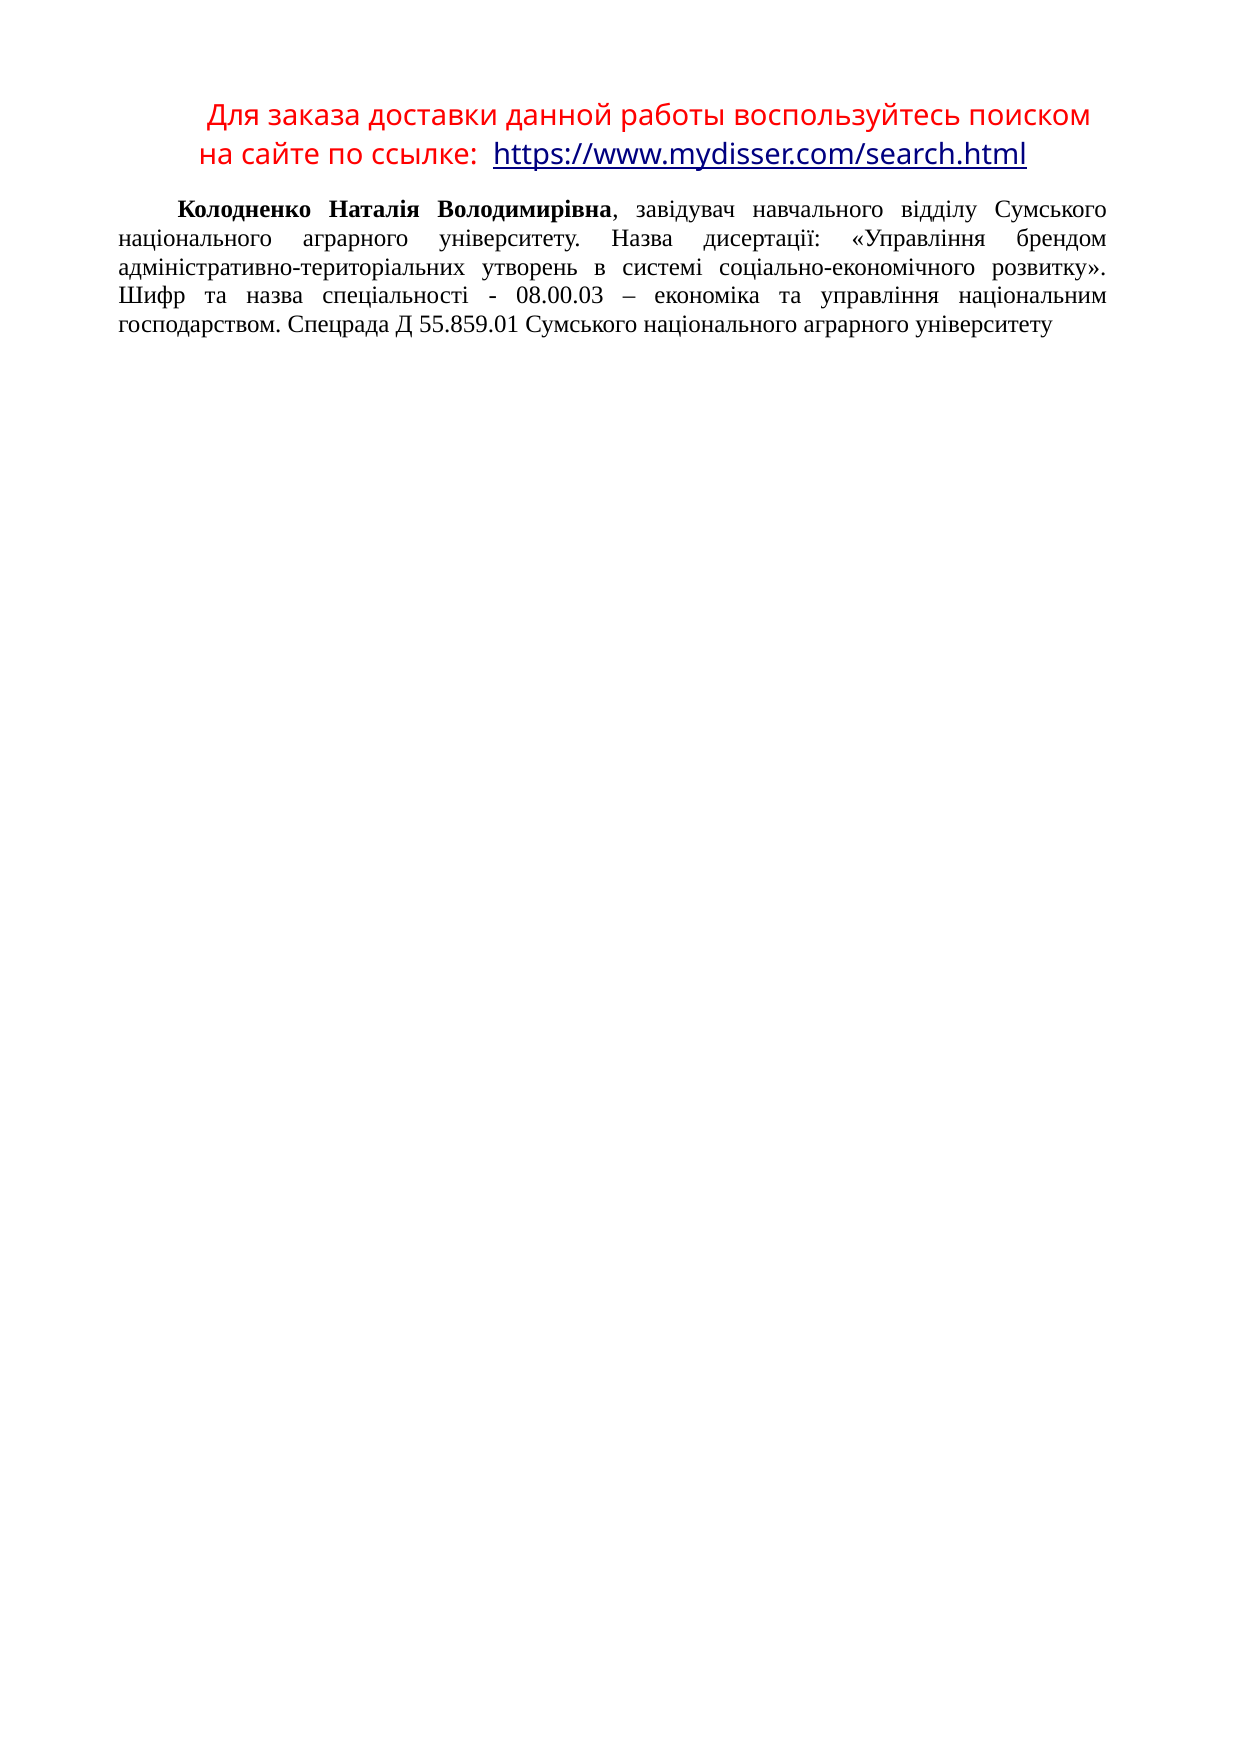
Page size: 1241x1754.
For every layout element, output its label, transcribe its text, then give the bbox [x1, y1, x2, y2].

text Колодненко Наталія Володимирівна, завідувач навчального відділу Сумського національного аграрного університету. Назва дисертації: «Управління брендом адміністративно-територіальних утворень в системі соціально-економічного розвитку». Шифр та назва спеціальності - 08.00.03 – економіка та управління національним господарством. Спецрада Д 55.859.01 Сумського національного аграрного університету [118, 194, 1107, 338]
